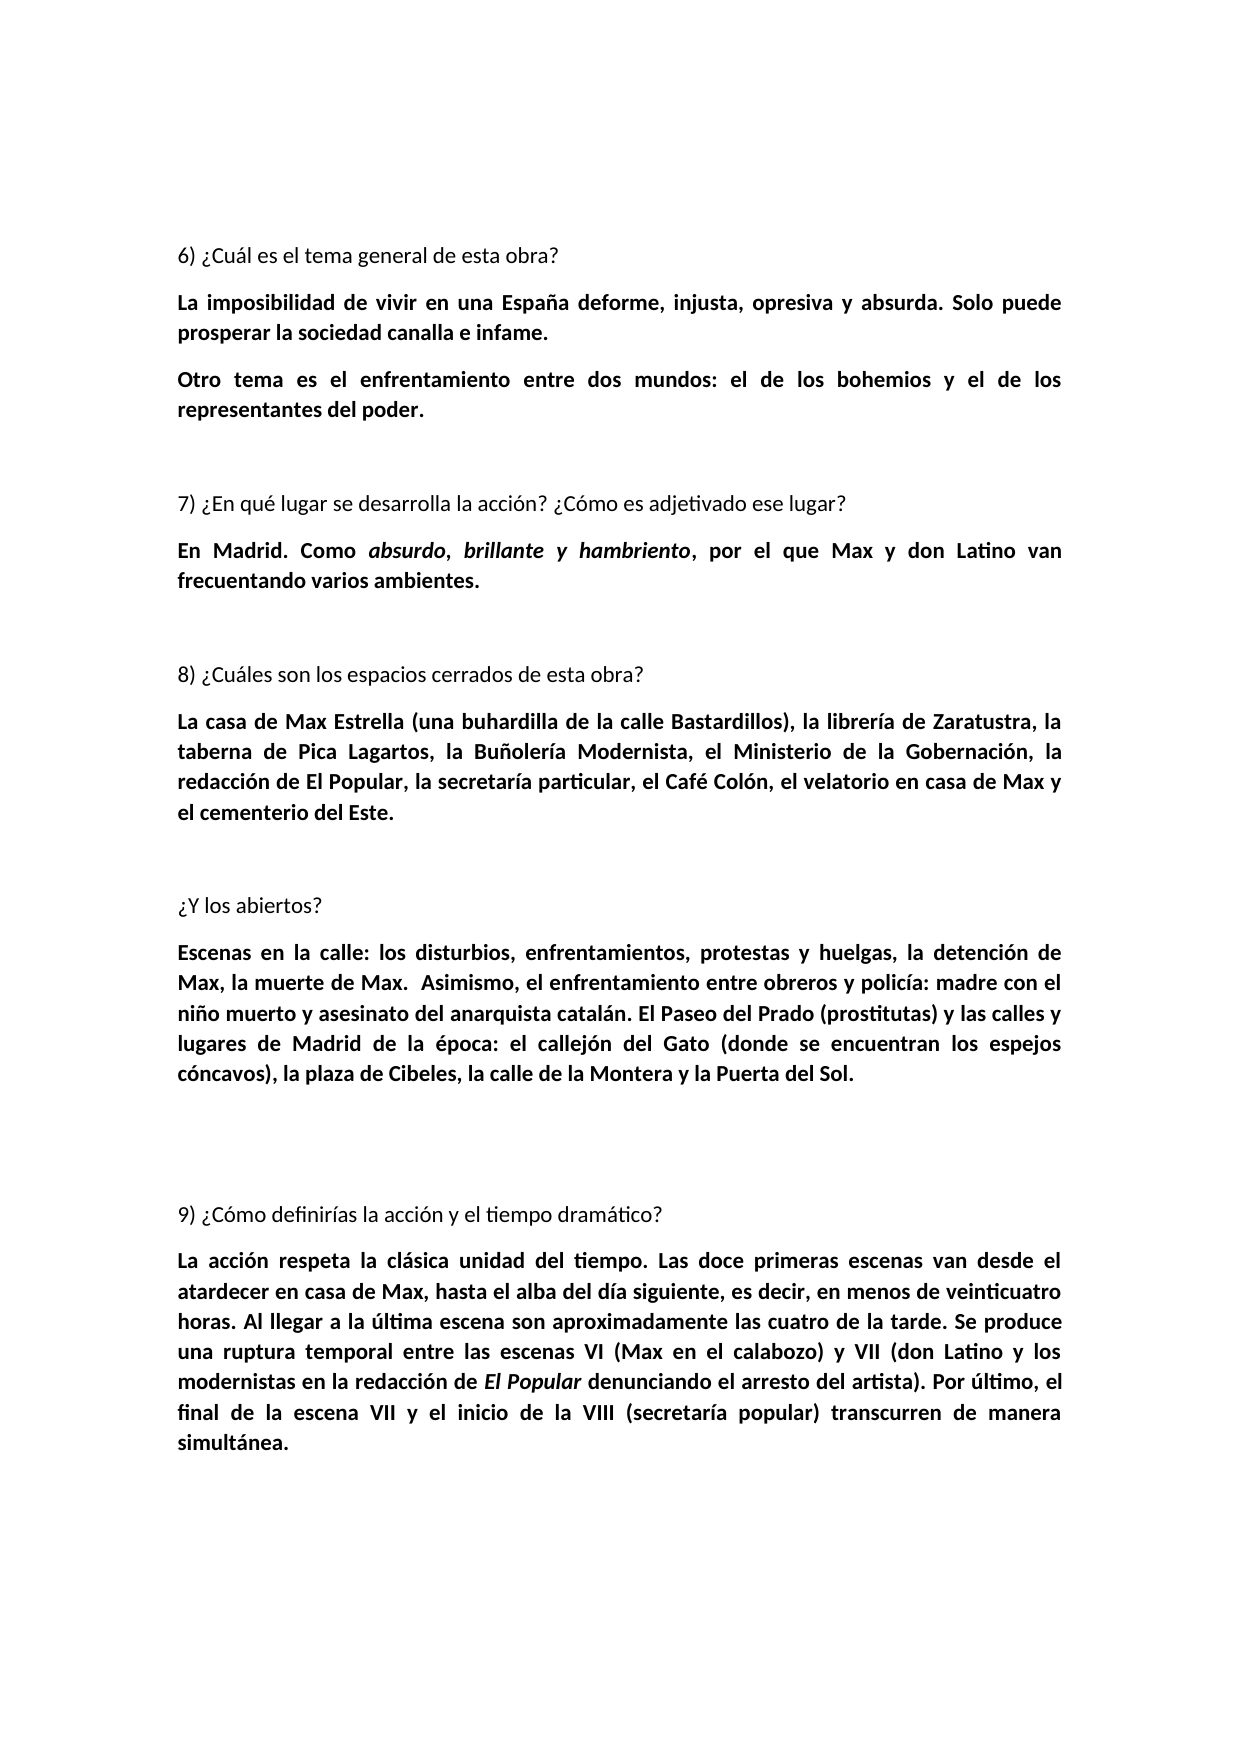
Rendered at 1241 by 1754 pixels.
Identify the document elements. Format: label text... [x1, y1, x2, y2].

text 9) ¿Cómo definirías la acción y el tiempo dramático? [177, 1200, 1063, 1228]
text Escenas en la calle: los disturbios, enfrentamientos, protestas y huelgas, la detención de Max, la muerte de Max. Asimismo, el enfrentamiento entre obreros y policía: madre con el niño muerto y asesinato del anarquista catalán. El Paseo del Prado (prostitutas) y las calles y lugares de Madrid de la época: el callejón del Gato (donde se encuentran los espejos cóncavos), la plaza de Cibeles, la calle de la Montera y la Puerta del Sol. [177, 938, 1063, 1087]
text La imposibilidad de vivir en una España deforme, injusta, opresiva y absurda. Solo puede prosperar la sociedad canalla e infame. [177, 288, 1063, 346]
text 8) ¿Cuáles son los espacios cerrados de esta obra? [177, 660, 1063, 688]
text La casa de Max Estrella (una buhardilla de la calle Bastardillos), la librería de Zaratustra, la taberna de Pica Lagartos, la Buñolería Modernista, el Ministerio de la Gobernación, la redacción de El Popular, la secretaría particular, el Café Colón, el velatorio en casa de Max y el cementerio del Este. [177, 707, 1063, 826]
text 7) ¿En qué lugar se desarrolla la acción? ¿Cómo es adjetivado ese lugar? [177, 489, 1063, 517]
text 6) ¿Cuál es el tema general de esta obra? [177, 241, 1063, 269]
text ¿Y los abiertos? [177, 891, 1063, 919]
text Otro tema es el enfrentamiento entre dos mundos: el de los bohemios y el de los representantes del poder. [177, 365, 1063, 423]
text La acción respeta la clásica unidad del tiempo. Las doce primeras escenas van desde el atardecer en casa de Max, hasta el alba del día siguiente, es decir, en menos de veinticuatro horas. Al llegar a la última escena son aproximadamente las cuatro de la tarde. Se produce una ruptura temporal entre las escenas VI (Max en el calabozo) y VII (don Latino y los modernistas en la redacción de El Popular denunciando el arresto del artista). Por último, el final de la escena VII y el inicio de la VIII (secretaría popular) transcurren de manera simultánea. [177, 1247, 1063, 1456]
text En Madrid. Como absurdo, brillante y hambriento, por el que Max y don Latino van frecuentando varios ambientes. [177, 536, 1063, 594]
